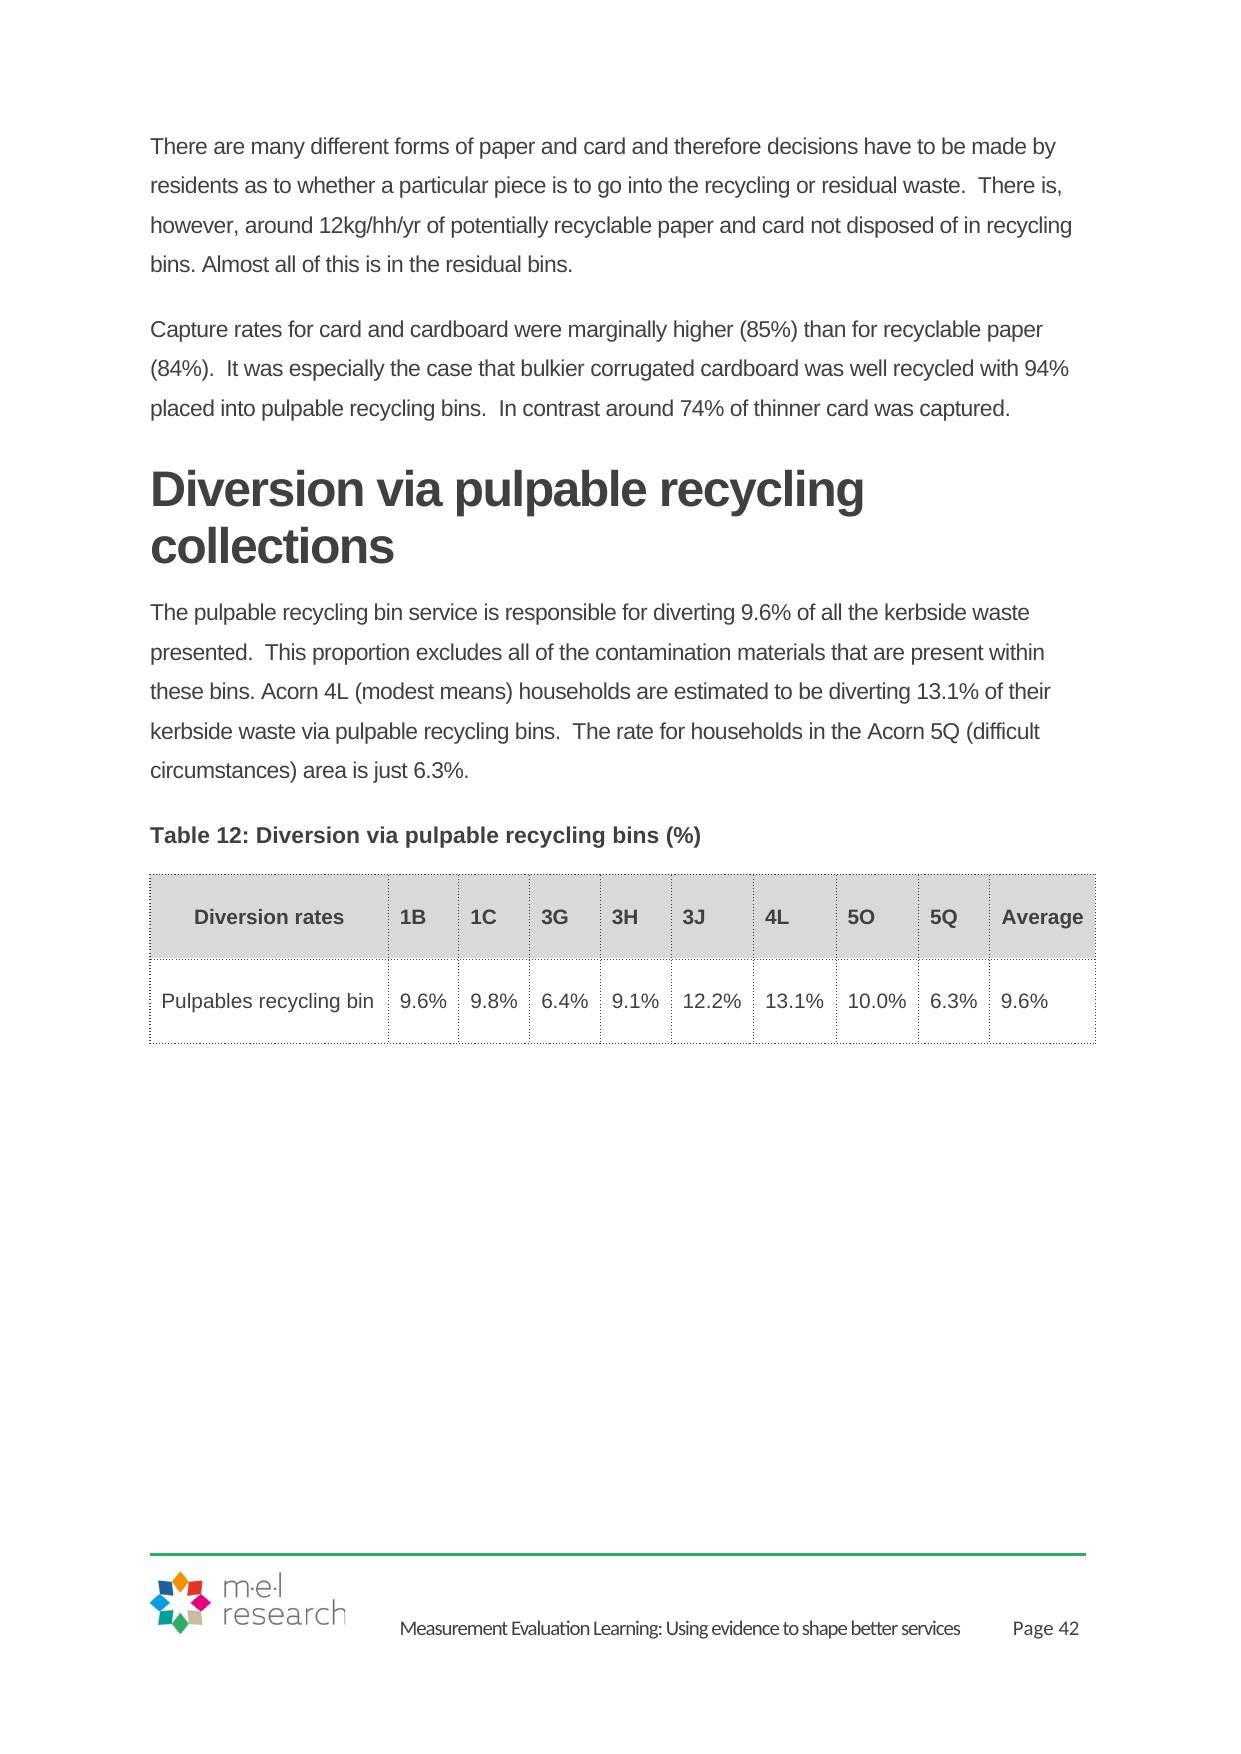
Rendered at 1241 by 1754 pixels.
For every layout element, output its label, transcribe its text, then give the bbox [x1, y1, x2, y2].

table_cell 6.4% [530, 959, 600, 1042]
table_header 5O [836, 874, 919, 958]
table_header 3J [671, 874, 754, 958]
table_header 1C [459, 874, 530, 958]
picture [149, 1571, 346, 1634]
table_cell Pulpables recycling bin [150, 959, 388, 1042]
text Capture rates for card and cardboard were marginally higher (85%) than for recyclable paper (84%). It was especially the case that bulkier corrugated cardboard was well recycled with 94% placed into pulpable recycling bins. In contrast around 74% of thinner card was captured. [150, 316, 1087, 421]
table_cell 9.1% [600, 959, 671, 1042]
table_cell 13.1% [754, 959, 836, 1042]
text Diversion via pulpable recycling collections [150, 459, 1087, 574]
table_cell 9.6% [989, 959, 1095, 1042]
table_cell 9.8% [459, 959, 530, 1042]
table_cell 6.3% [919, 959, 989, 1042]
table_cell 12.2% [671, 959, 754, 1042]
text There are many different forms of paper and card and therefore decisions have to be made by residents as to whether a particular piece is to go into the recycling or residual waste. There is, however, around 12kg/hh/yr of potentially recyclable paper and card not disposed of in recycling bins. Almost all of this is in the residual bins. [150, 133, 1087, 278]
table_header Average [989, 874, 1095, 958]
text The pulpable recycling bin service is responsible for diverting 9.6% of all the kerbside waste presented. This proportion excludes all of the contamination materials that are present within these bins. Acorn 4L (modest means) households are estimated to be diverting 13.1% of their kerbside waste via pulpable recycling bins. The rate for households in the Acorn 5Q (difficult circumstances) area is just 6.3%. [150, 599, 1087, 783]
table_header 3G [530, 874, 600, 958]
table_header 4L [754, 874, 836, 958]
table_header 1B [388, 874, 459, 958]
table_header 5Q [919, 874, 989, 958]
table_cell 9.6% [388, 959, 459, 1042]
table_header Diversion rates [150, 874, 388, 958]
text Table 12: Diversion via pulpable recycling bins (%) [150, 822, 1087, 848]
table_header 3H [600, 874, 671, 958]
table_cell 10.0% [836, 959, 919, 1042]
